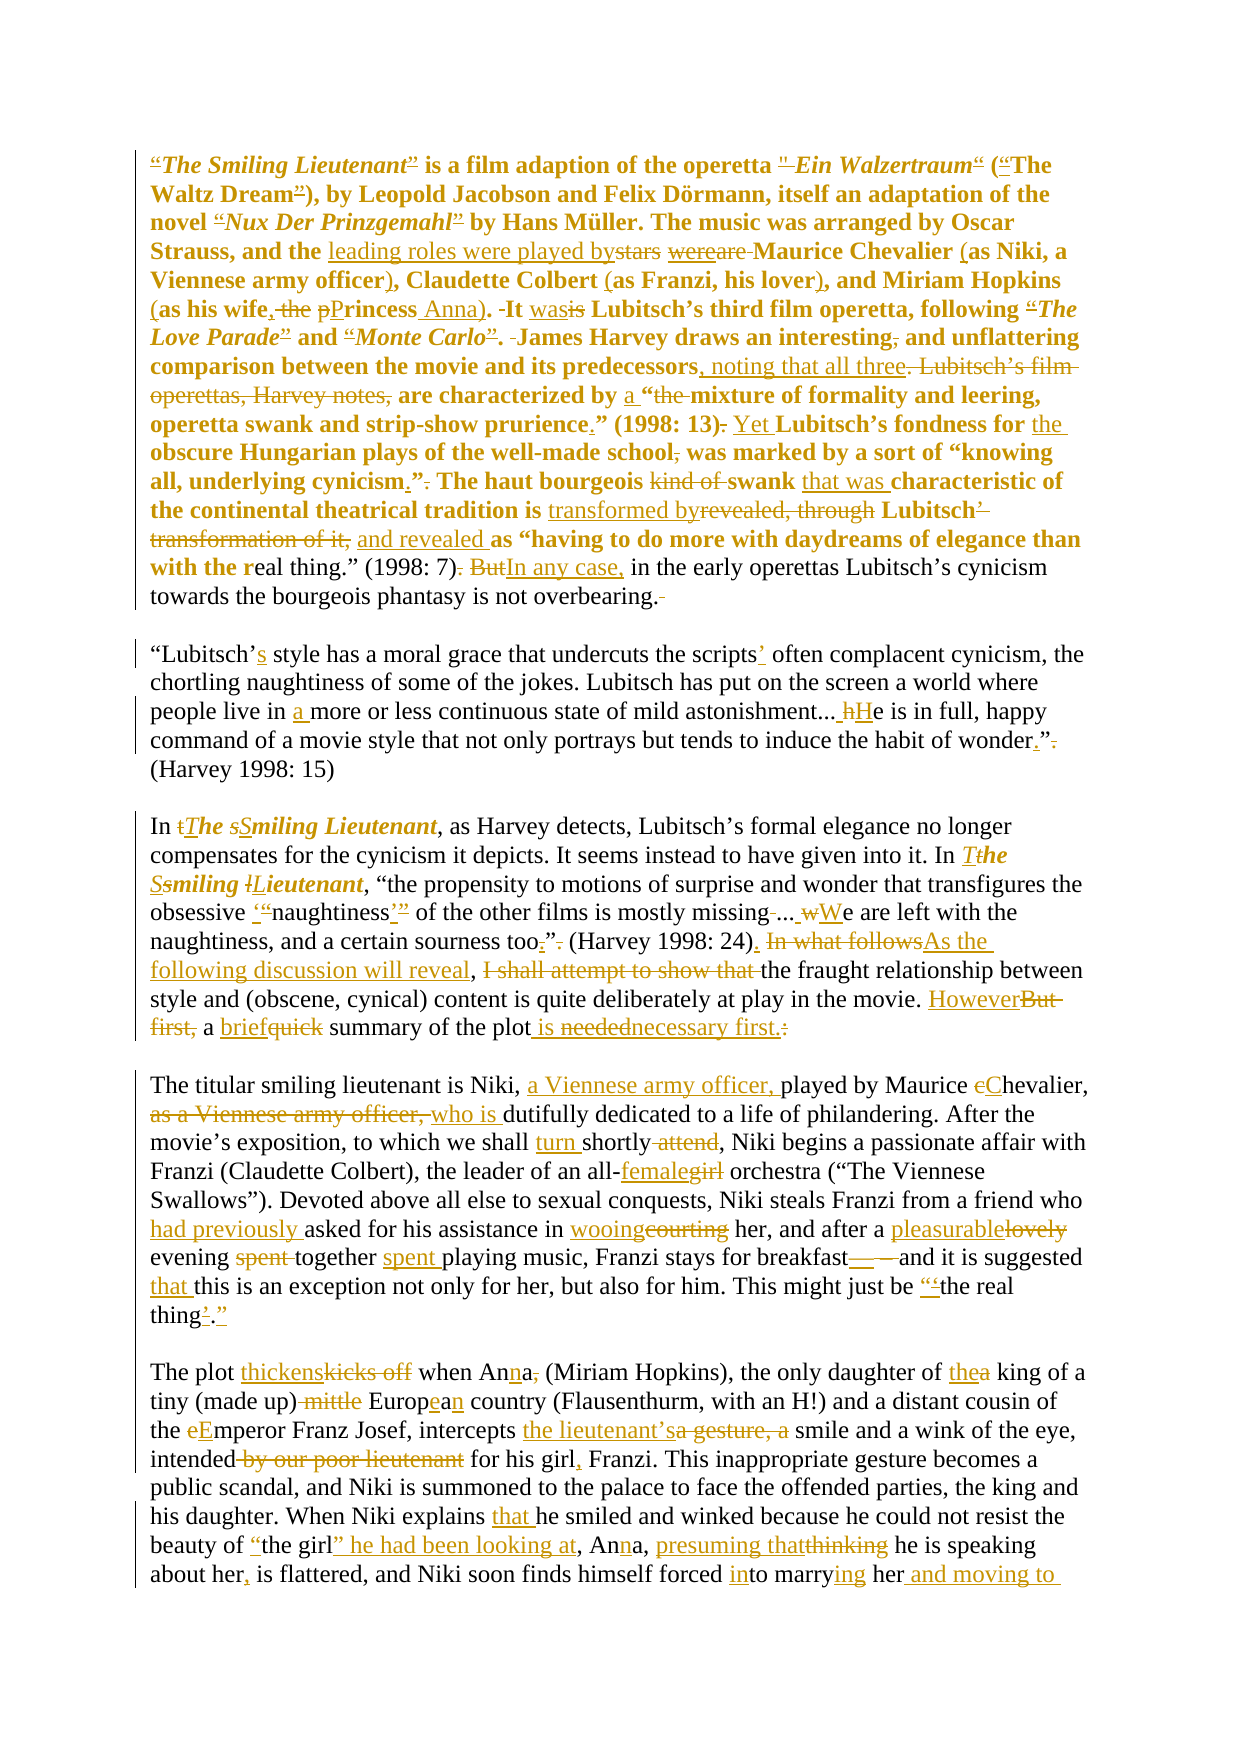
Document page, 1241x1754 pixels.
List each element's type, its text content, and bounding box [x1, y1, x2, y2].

text “Lubitsch’ style has a moral grace that undercuts the scripts often complacent cynicism, the chortling naughtiness of some of the jokes. Lubitsch has put on the screen a world where people live in more or less continuous state of mild astonishment...e is in full, happy command of a movie style that not only portrays but tends to induce the habit of wonder” (Harvey 1998: 15) [150, 639, 1090, 782]
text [150, 1357, 1090, 1587]
text The Smiling Lieutenant is a film adaption of the operetta Ein Walzertraum (The Waltz Dream), by Leopold Jacobson and Felix Dörmann, itself an adaptation of the novel Nux Der Prinzgemahl by Hans Müller. The music was arranged by Oscar Strauss, and the Maurice Chevalier as Niki, a Viennese army officer, Claudette Colbert as Franzi, his lover, and Miriam Hopkins as his wife rincess. It Lubitsch’s third film operetta, following The Love Parade and Monte Carlo. James Harvey draws an interesting and unflattering comparison between the movie and its predecessors are characterized by “mixture of formality and leering, operetta swank and strip-show prurience” (1998: 13) Lubitsch’s fondness for obscure Hungarian plays of the well-made school was marked by a sort of “knowing all, underlying cynicism” The haut bourgeois swank characteristic of the continental theatrical tradition is Lubitsch as “having to do more with daydreams of elegance than with the real thing.” (1998: 7) in the early operettas Lubitsch’s cynicism towards the bourgeois phantasy is not overbearing. [150, 150, 1090, 610]
text In he miling Lieutenant, as Harvey detects, Lubitsch’s formal elegance no longer compensates for the cynicism it depicts. It seems instead to have given into it. In he miling ieutenant, “the propensity to motions of surprise and wonder that transfigures the obsessive naughtiness of the other films is mostly missing...e are left with the naughtiness, and a certain sourness too” (Harvey 1998: 24) , the fraught relationship between style and (obscene, cynical) content is quite deliberately at play in the movie. a summary of the plot [150, 811, 1090, 1041]
text The titular smiling lieutenant is Niki, played by Maurice hevalier, dutifully dedicated to a life of philandering. After the movie’s exposition, to which we shall shortly, Niki begins a passionate affair with Franzi (Claudette Colbert), the leader of an all- orchestra (“The Viennese Swallows”). Devoted above all else to sexual conquests, Niki steals Franzi from a friend who asked for his assistance in her, and after a evening together playing music, Franzi stays for breakfastand it is suggested this is an exception not only for her, but also for him. This might just be the real thing. [150, 1070, 1090, 1329]
